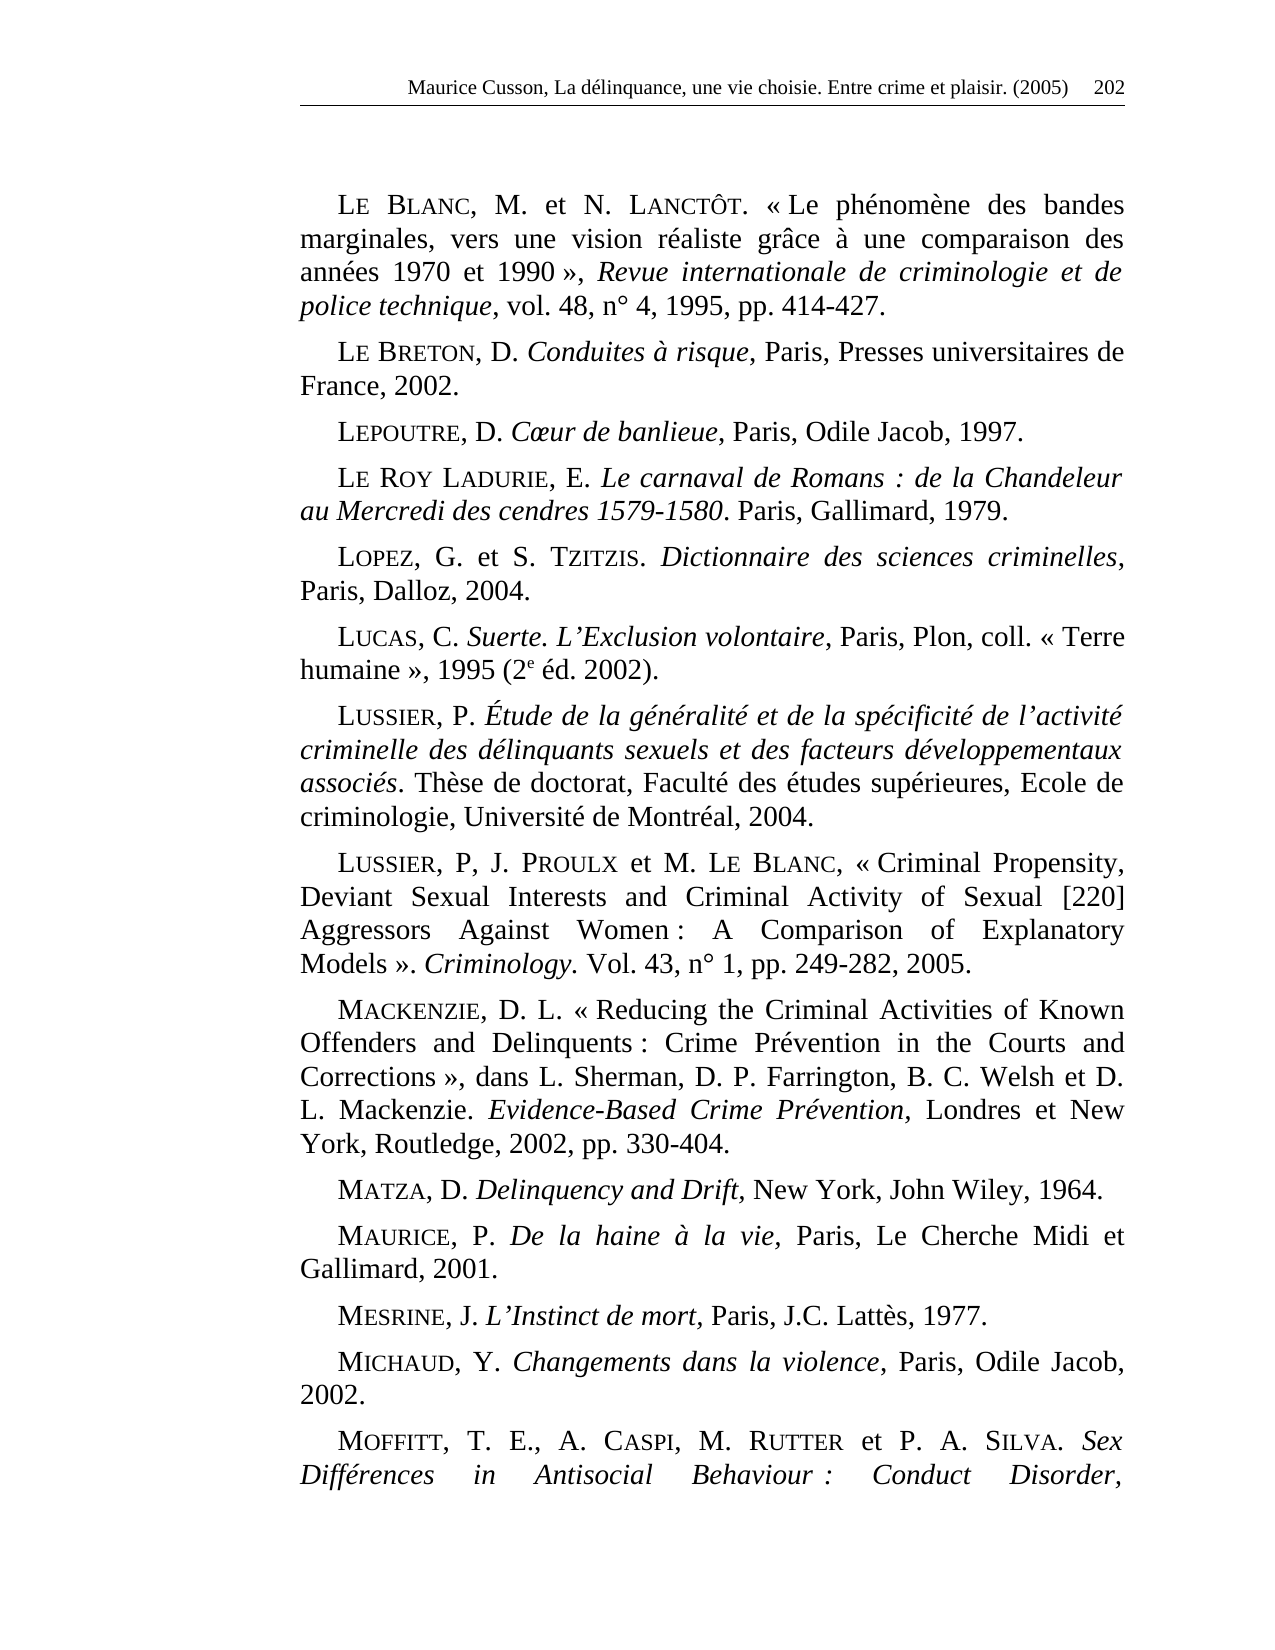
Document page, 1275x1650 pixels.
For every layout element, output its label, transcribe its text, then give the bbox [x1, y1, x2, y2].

text Lopez, G. et S. Tzitzis. Dictionnaire des sciences criminelles, Paris, Dalloz, 2004. [300, 539, 1125, 606]
text Lussier, P. Étude de la généralité et de la spécificité de l’activité criminelle des délinquants sexuels et des facteurs développementaux associés. Thèse de doctorat, Faculté des études supérieures, Ecole de criminologie, Université de Montréal, 2004. [300, 698, 1125, 833]
text Mesrine, J. L’Instinct de mort, Paris, J.C. Lattès, 1977. [300, 1298, 1125, 1331]
text Le Roy Ladurie, E. Le carnaval de Romans : de la Chandeleur au Mercredi des cendres 1579-1580. Paris, Gallimard, 1979. [300, 460, 1125, 527]
text Lepoutre, D. Cœur de banlieue, Paris, Odile Jacob, 1997. [300, 414, 1125, 447]
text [300, 1423, 1125, 1490]
text Lucas, C. Suerte. L’Exclusion volontaire, Paris, Plon, coll. « Terre humaine », 1995 (2e éd. 2002). [300, 619, 1125, 686]
text Maurice, P. De la haine à la vie, Paris, Le Cherche Midi et Gallimard, 2001. [300, 1218, 1125, 1285]
text Mackenzie, D. L. « Reducing the Criminal Activities of Known Offenders and Delinquents : Crime Prévention in the Courts and Corrections », dans L. Sherman, D. P. Farrington, B. C. Welsh et D. L. Mackenzie. Evidence-Based Crime Prévention, Londres et New York, Routledge, 2002, pp. 330-404. [300, 992, 1125, 1159]
text Michaud, Y. Changements dans la violence, Paris, Odile Jacob, 2002. [300, 1344, 1125, 1411]
text Lussier, P, J. Proulx et M. Le Blanc, « Criminal Propensity, Deviant Sexual Interests and Criminal Activity of Sexual [220] Aggressors Against Women : A Comparison of Explanatory Models ». Criminology. Vol. 43, n° 1, pp. 249-282, 2005. [300, 845, 1125, 979]
text Le Breton, D. Conduites à risque, Paris, Presses universitaires de France, 2002. [300, 334, 1125, 401]
text Le Blanc, M. et N. Lanctôt. « Le phénomène des bandes marginales, vers une vision réaliste grâce à une comparaison des années 1970 et 1990 », Revue internationale de criminologie et de police technique, vol. 48, n° 4, 1995, pp. 414-427. [300, 187, 1125, 322]
text Matza, D. Delinquency and Drift, New York, John Wiley, 1964. [300, 1172, 1125, 1206]
